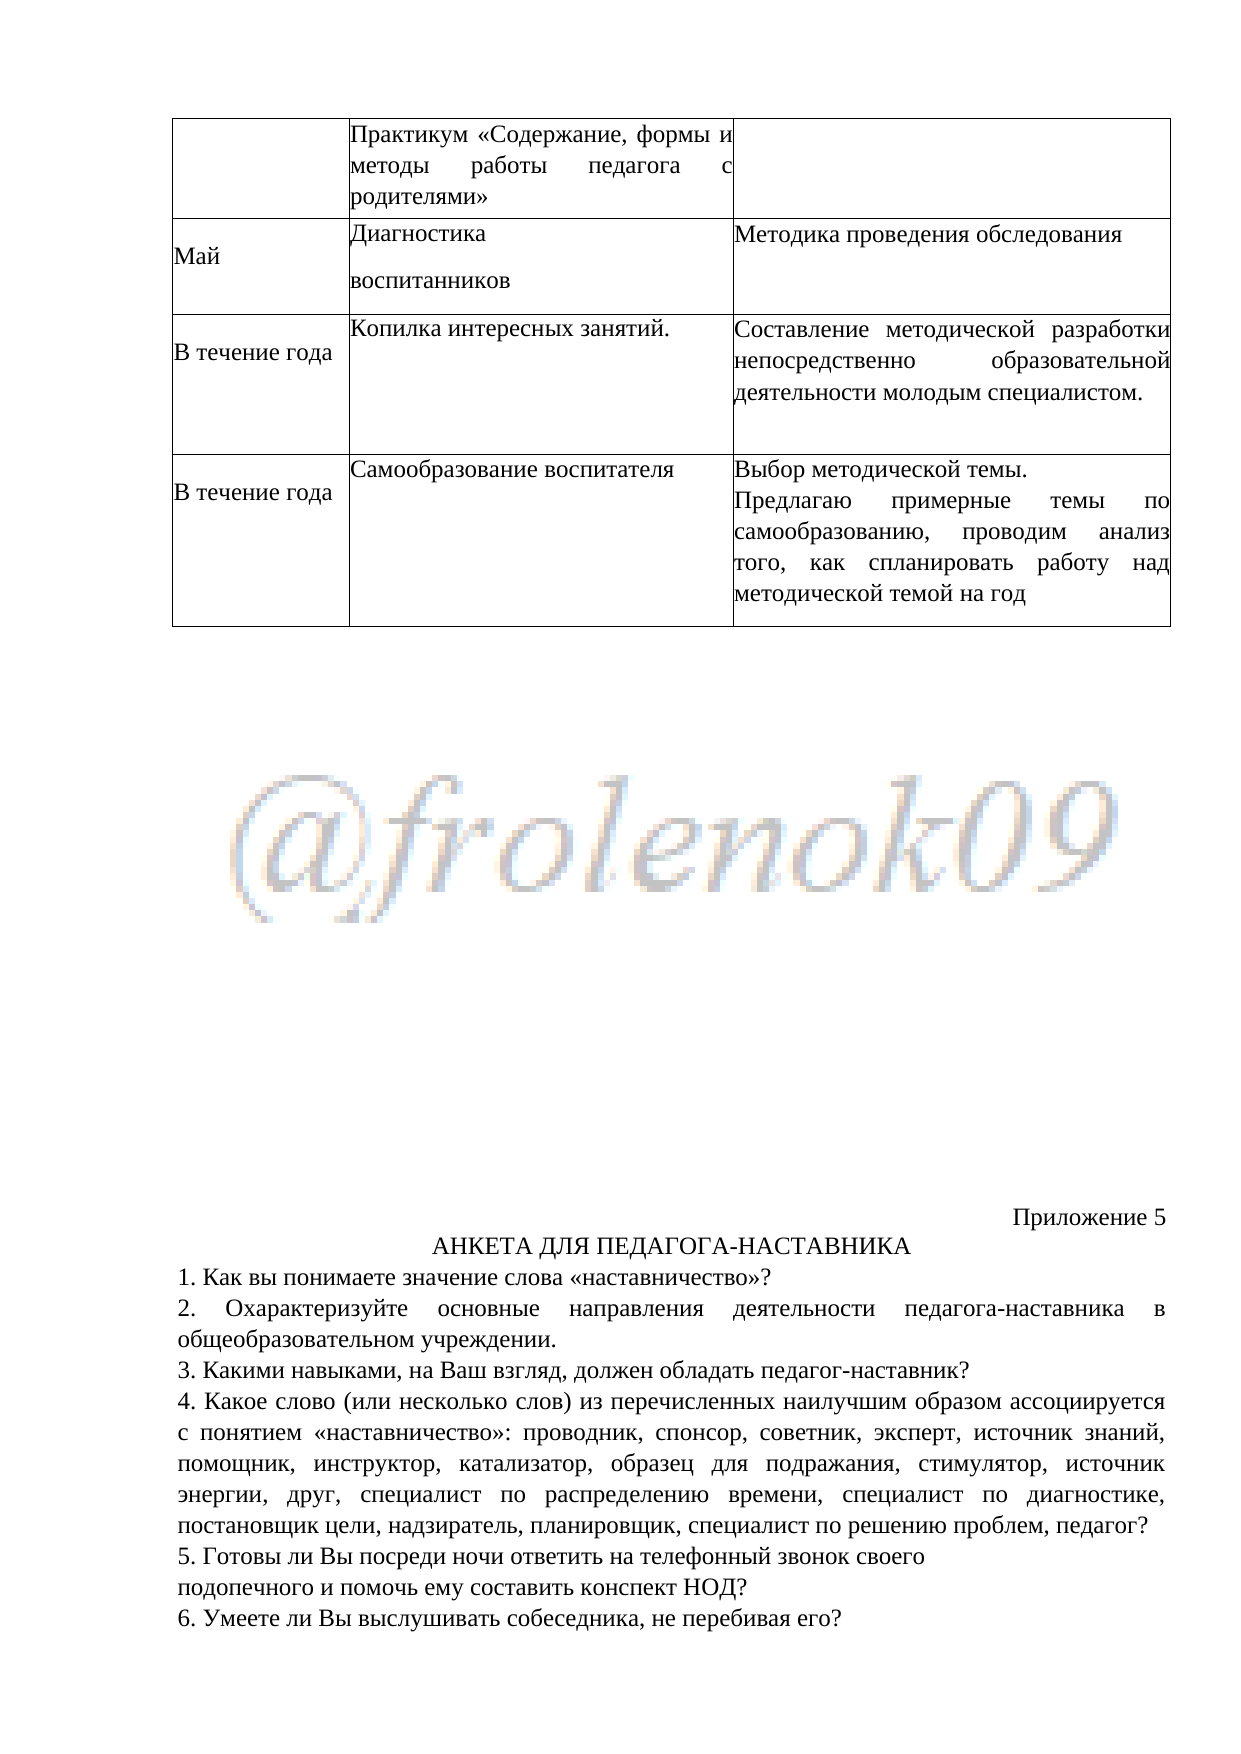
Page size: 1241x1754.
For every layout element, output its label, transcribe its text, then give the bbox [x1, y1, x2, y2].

text 1. Как вы понимаете значение слова «наставничество»? [177, 1262, 1166, 1291]
text подопечного и помочь ему составить конспект НОД? [177, 1572, 1166, 1601]
table_cell Выбор методической темы. Предлагаю примерные темы по самообразованию, проводим анализ того, как спланировать работу над методической темой на год [734, 455, 1170, 626]
text 2. Охарактеризуйте основные направления деятельности педагога-наставника в общеобразовательном учреждении. [177, 1293, 1166, 1353]
table_cell [173, 119, 349, 218]
table_cell Самообразование воспитателя [350, 455, 733, 626]
text Приложение 5 [177, 1202, 1166, 1231]
text 3. Какими навыками, на Ваш взгляд, должен обладать педагог-наставник? [177, 1355, 1166, 1384]
text 4. Какое слово (или несколько слов) из перечисленных наилучшим образом ассоциируется с понятием «наставничество»: проводник, спонсор, советник, эксперт, источник знаний, помощник, инструктор, катализатор, образец для подражания, стимулятор, источник энергии, друг, специалист по распределению времени, специалист по диагностике, постановщик цели, надзиратель, планировщик, специалист по решению проблем, педагог? [177, 1386, 1166, 1539]
text АНКЕТА ДЛЯ ПЕДАГОГА-НАСТАВНИКА [177, 1231, 1166, 1259]
table_cell Диагностика воспитанников [350, 219, 733, 313]
table_cell Копилка интересных занятий. [350, 315, 733, 454]
table_cell [734, 119, 1170, 218]
table_cell Практикум «Содержание, формы и методы работы педагога с родителями» [350, 119, 733, 218]
table_cell Методика проведения обследования [734, 219, 1170, 313]
table_cell В течение года [173, 455, 349, 626]
text 5. Готовы ли Вы посреди ночи ответить на телефонный звонок своего [177, 1541, 1166, 1570]
table_cell Составление методической разработки непосредственно образовательной деятельности молодым специалистом. [734, 315, 1170, 454]
text 6. Умеете ли Вы выслушивать собеседника, не перебивая его? [177, 1603, 1166, 1632]
picture [139, 708, 1204, 1046]
table_cell Май [173, 219, 349, 313]
table_cell В течение года [173, 315, 349, 454]
